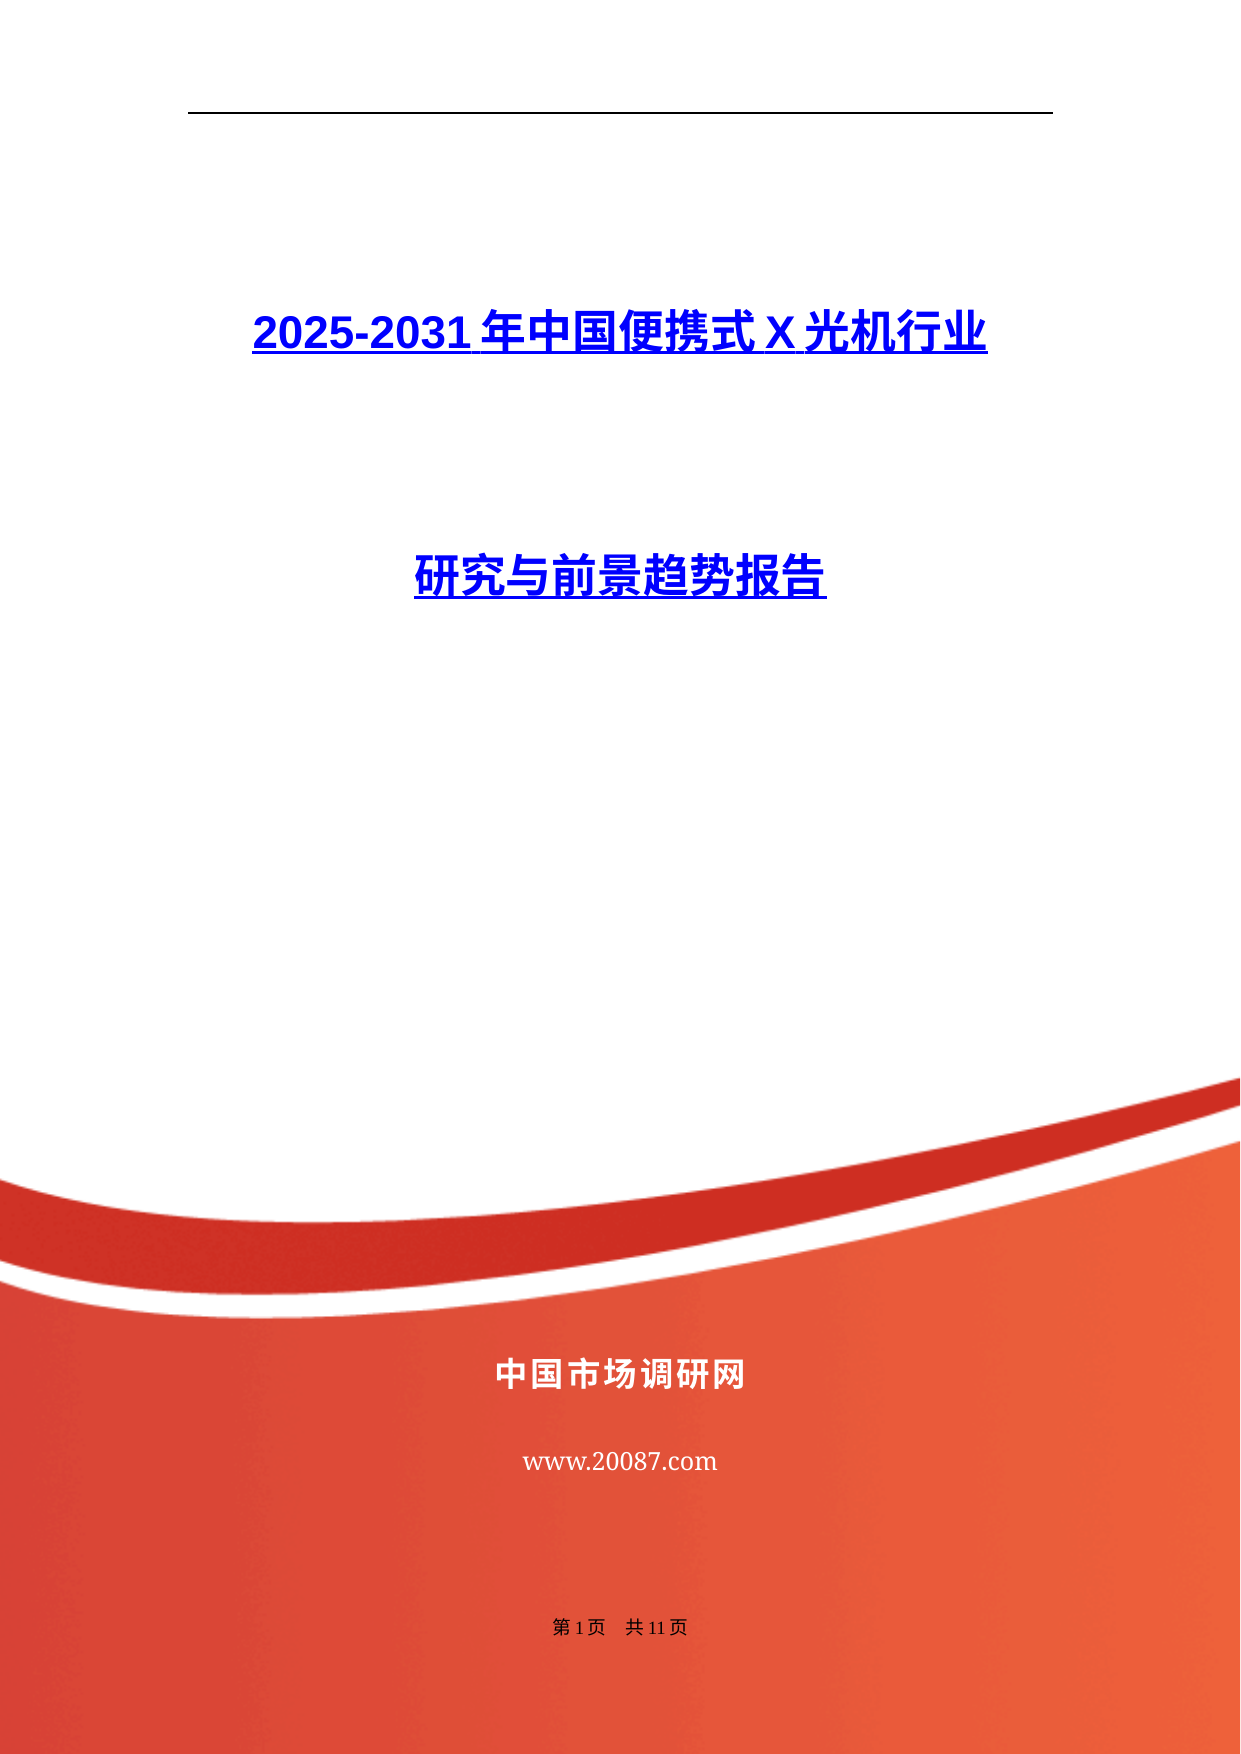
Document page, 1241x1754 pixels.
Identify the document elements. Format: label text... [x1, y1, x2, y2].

picture [0, 1006, 1241, 1754]
table_header 2025-2031年中国便携式X光机行业研究与前景趋势报告 [188, 207, 1053, 773]
text www.20087.com [187, 1428, 1053, 1493]
subtitle 中国市场调研网 [187, 1339, 1053, 1404]
